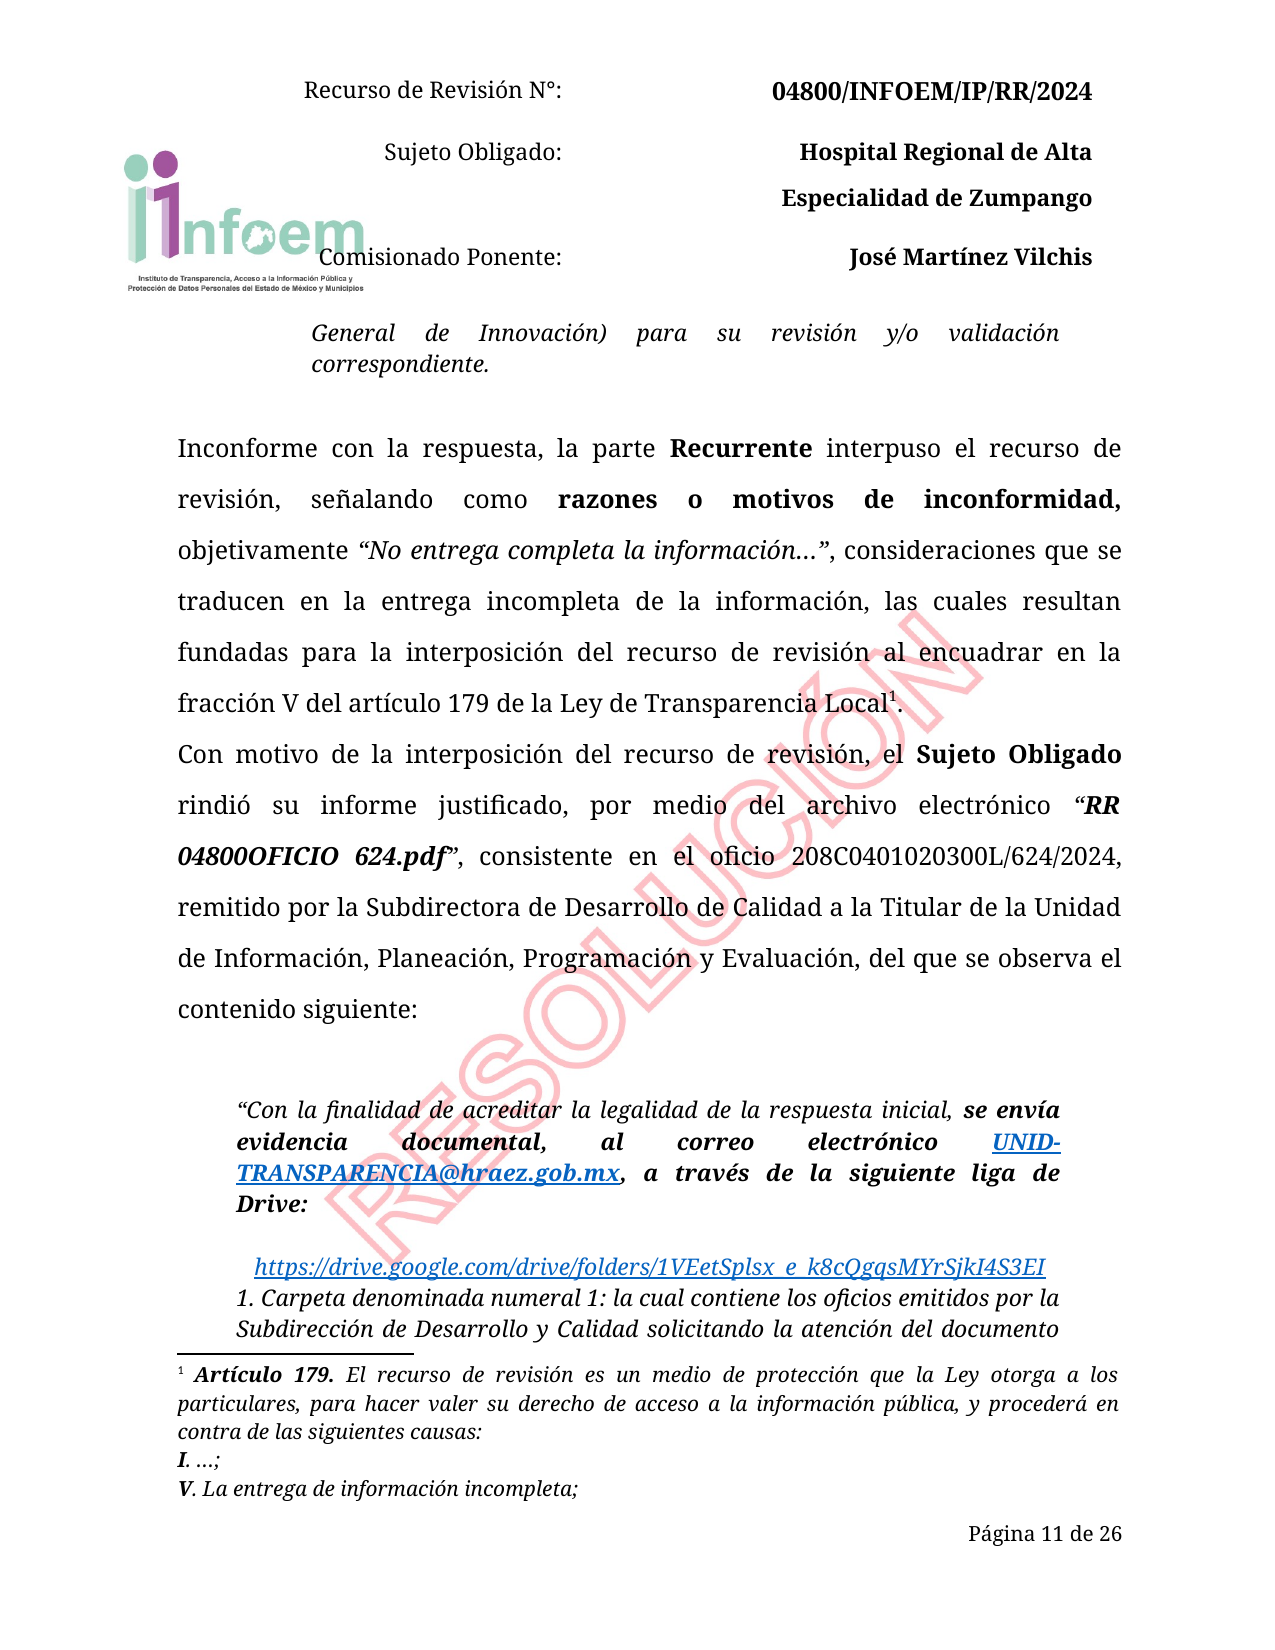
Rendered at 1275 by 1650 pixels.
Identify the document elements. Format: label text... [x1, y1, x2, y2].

text Con motivo de la interposición del recurso de revisión, el Sujeto Obligado rindió su informe justificado, por medio del archivo electrónico “RR 04800OFICIO 624.pdf”, consistente en el oficio 208C0401020300L/624/2024, remitido por la Subdirectora de Desarrollo de Calidad a la Titular de la Unidad de Información, Planeación, Programación y Evaluación, del que se observa el contenido siguiente: [177, 737, 1122, 1026]
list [274, 317, 1063, 379]
text https://drive.google.com/drive/folders/1VEetSplsx_e_k8cQgqsMYrSjkI4S3EI [236, 1250, 1063, 1282]
picture [803, 92, 809, 99]
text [236, 1282, 1063, 1344]
picture [900, 90, 908, 99]
picture [1024, 90, 1032, 99]
picture [5, 90, 1270, 1650]
text “Con la finalidad de acreditar la legalidad de la respuesta inicial, se envía evidencia documental, al correo electrónico UNID-TRANSPARENCIA@hraez.gob.mx, a través de la siguiente liga de Drive: [236, 1094, 1063, 1219]
picture [498, 90, 505, 97]
text Inconforme con la respuesta, la parte Recurrente interpuso el recurso de revisión, señalando como razones o motivos de inconformidad, objetivamente “No entrega completa la información…”, consideraciones que se traducen en la entrega incompleta de la información, las cuales resultan fundadas para la interposición del recurso de revisión al encuadrar en la fracción V del artículo 179 de la Ley de Transparencia Local. [177, 431, 1122, 720]
picture [381, 90, 388, 97]
